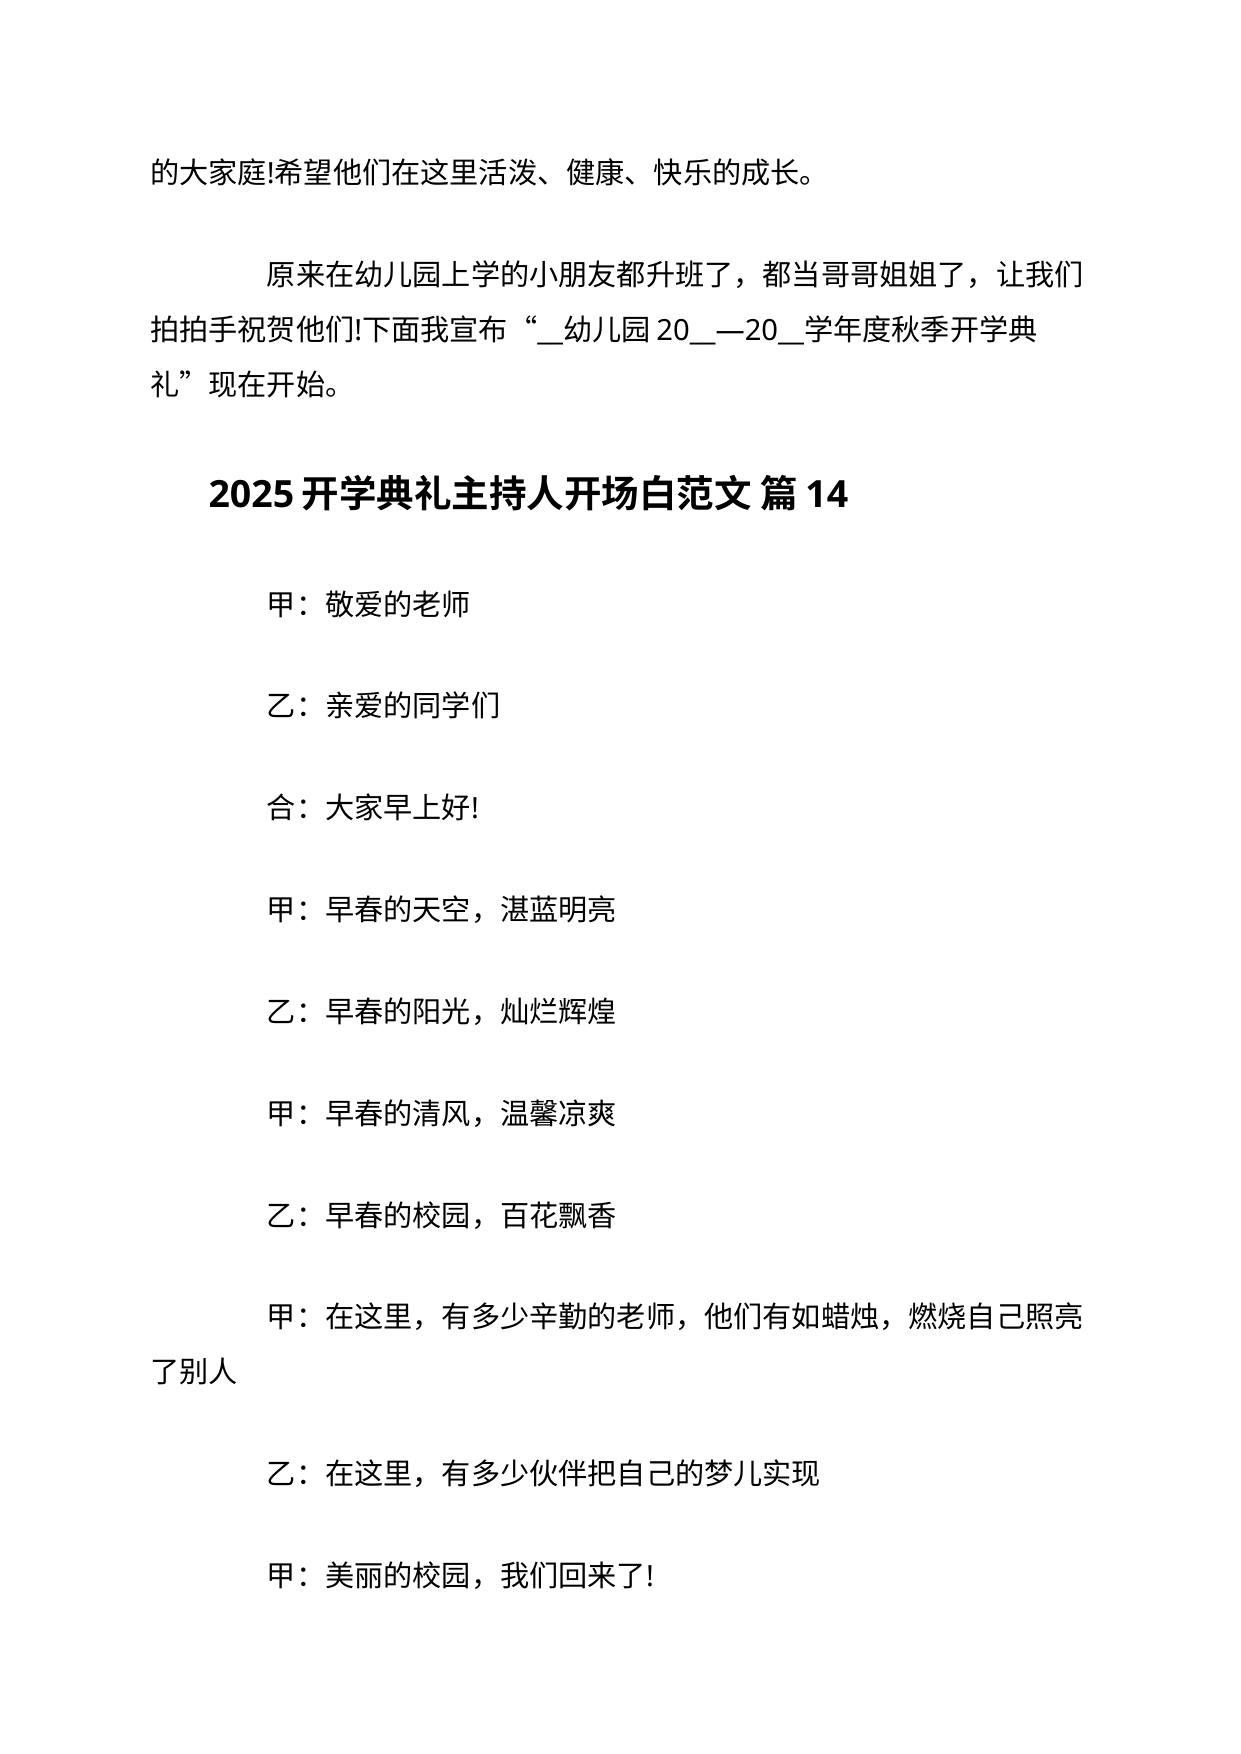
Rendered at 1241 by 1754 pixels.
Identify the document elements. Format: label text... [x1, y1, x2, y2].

text 原来在幼儿园上学的小朋友都升班了，都当哥哥姐姐了，让我们拍拍手祝贺他们!下面我宣布“__幼儿园20__—20__学年度秋季开学典礼”现在开始。 [150, 252, 1090, 404]
text 乙：在这里，有多少伙伴把自己的梦儿实现 [150, 1451, 1090, 1493]
text 甲：美丽的校园，我们回来了! [150, 1552, 1090, 1595]
text 乙：亲爱的同学们 [150, 683, 1090, 725]
text 乙：早春的阳光，灿烂辉煌 [150, 988, 1090, 1031]
text 2025开学典礼主持人开场白范文 篇14 [150, 464, 1090, 518]
text 甲：敬爱的老师 [150, 581, 1090, 623]
text 甲：在这里，有多少辛勤的老师，他们有如蜡烛，燃烧自己照亮了别人 [150, 1294, 1090, 1391]
text 甲：早春的清风，温馨凉爽 [150, 1090, 1090, 1133]
text 合：大家早上好! [150, 785, 1090, 827]
text 乙：早春的校园，百花飘香 [150, 1192, 1090, 1234]
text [150, 150, 1090, 192]
text 甲：早春的天空，湛蓝明亮 [150, 887, 1090, 929]
